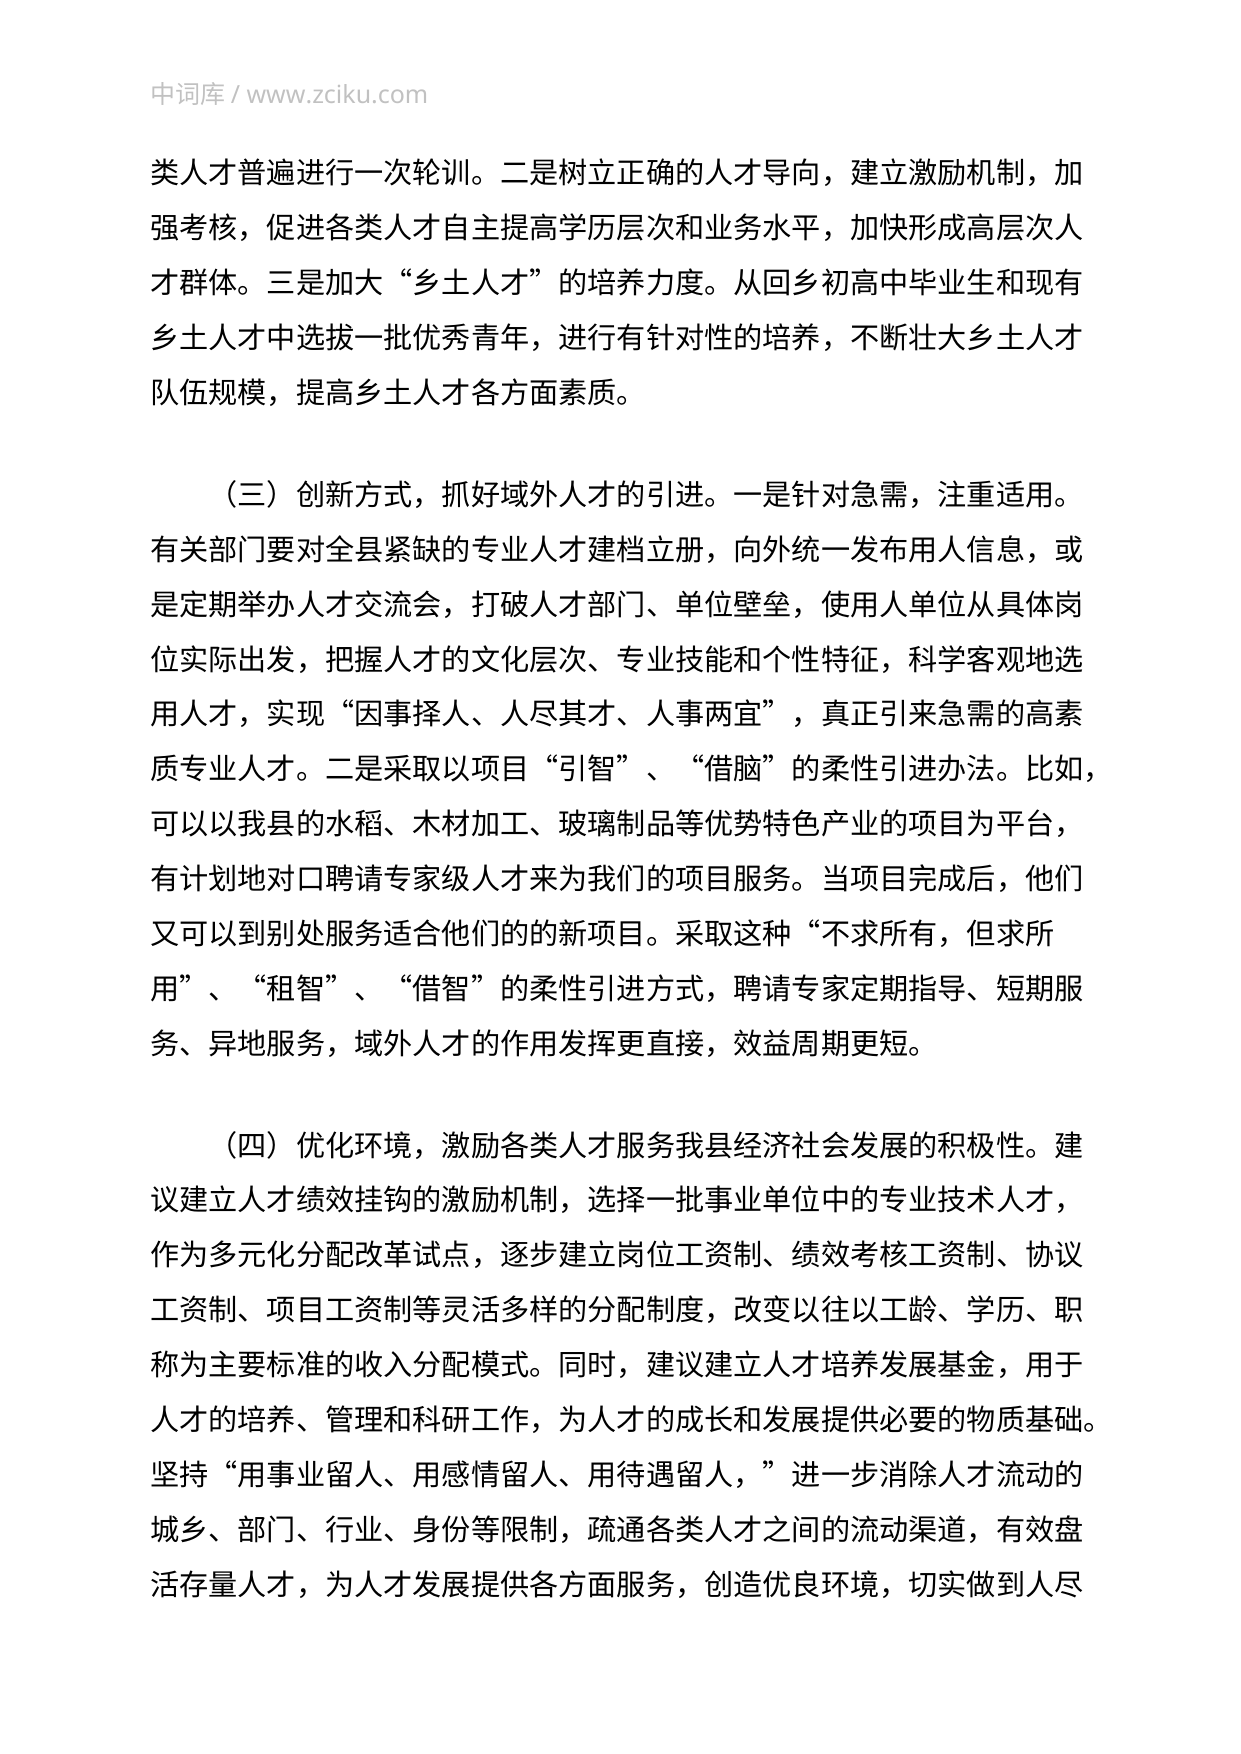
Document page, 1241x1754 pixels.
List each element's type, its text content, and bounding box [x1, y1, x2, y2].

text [150, 1122, 1090, 1603]
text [150, 150, 1090, 412]
text （三）创新方式，抓好域外人才的引进。一是针对急需，注重适用。有关部门要对全县紧缺的专业人才建档立册，向外统一发布用人信息，或是定期举办人才交流会，打破人才部门、单位壁垒，使用人单位从具体岗位实际出发，把握人才的文化层次、专业技能和个性特征，科学客观地选用人才，实现“因事择人、人尽其才、人事两宜”，真正引来急需的高素质专业人才。二是采取以项目“引智”、“借脑”的柔性引进办法。比如，可以以我县的水稻、木材加工、玻璃制品等优势特色产业的项目为平台，有计划地对口聘请专家级人才来为我们的项目服务。当项目完成后，他们又可以到别处服务适合他们的的新项目。采取这种“不求所有，但求所用”、“租智”、“借智”的柔性引进方式，聘请专家定期指导、短期服务、异地服务，域外人才的作用发挥更直接，效益周期更短。 [150, 471, 1090, 1063]
